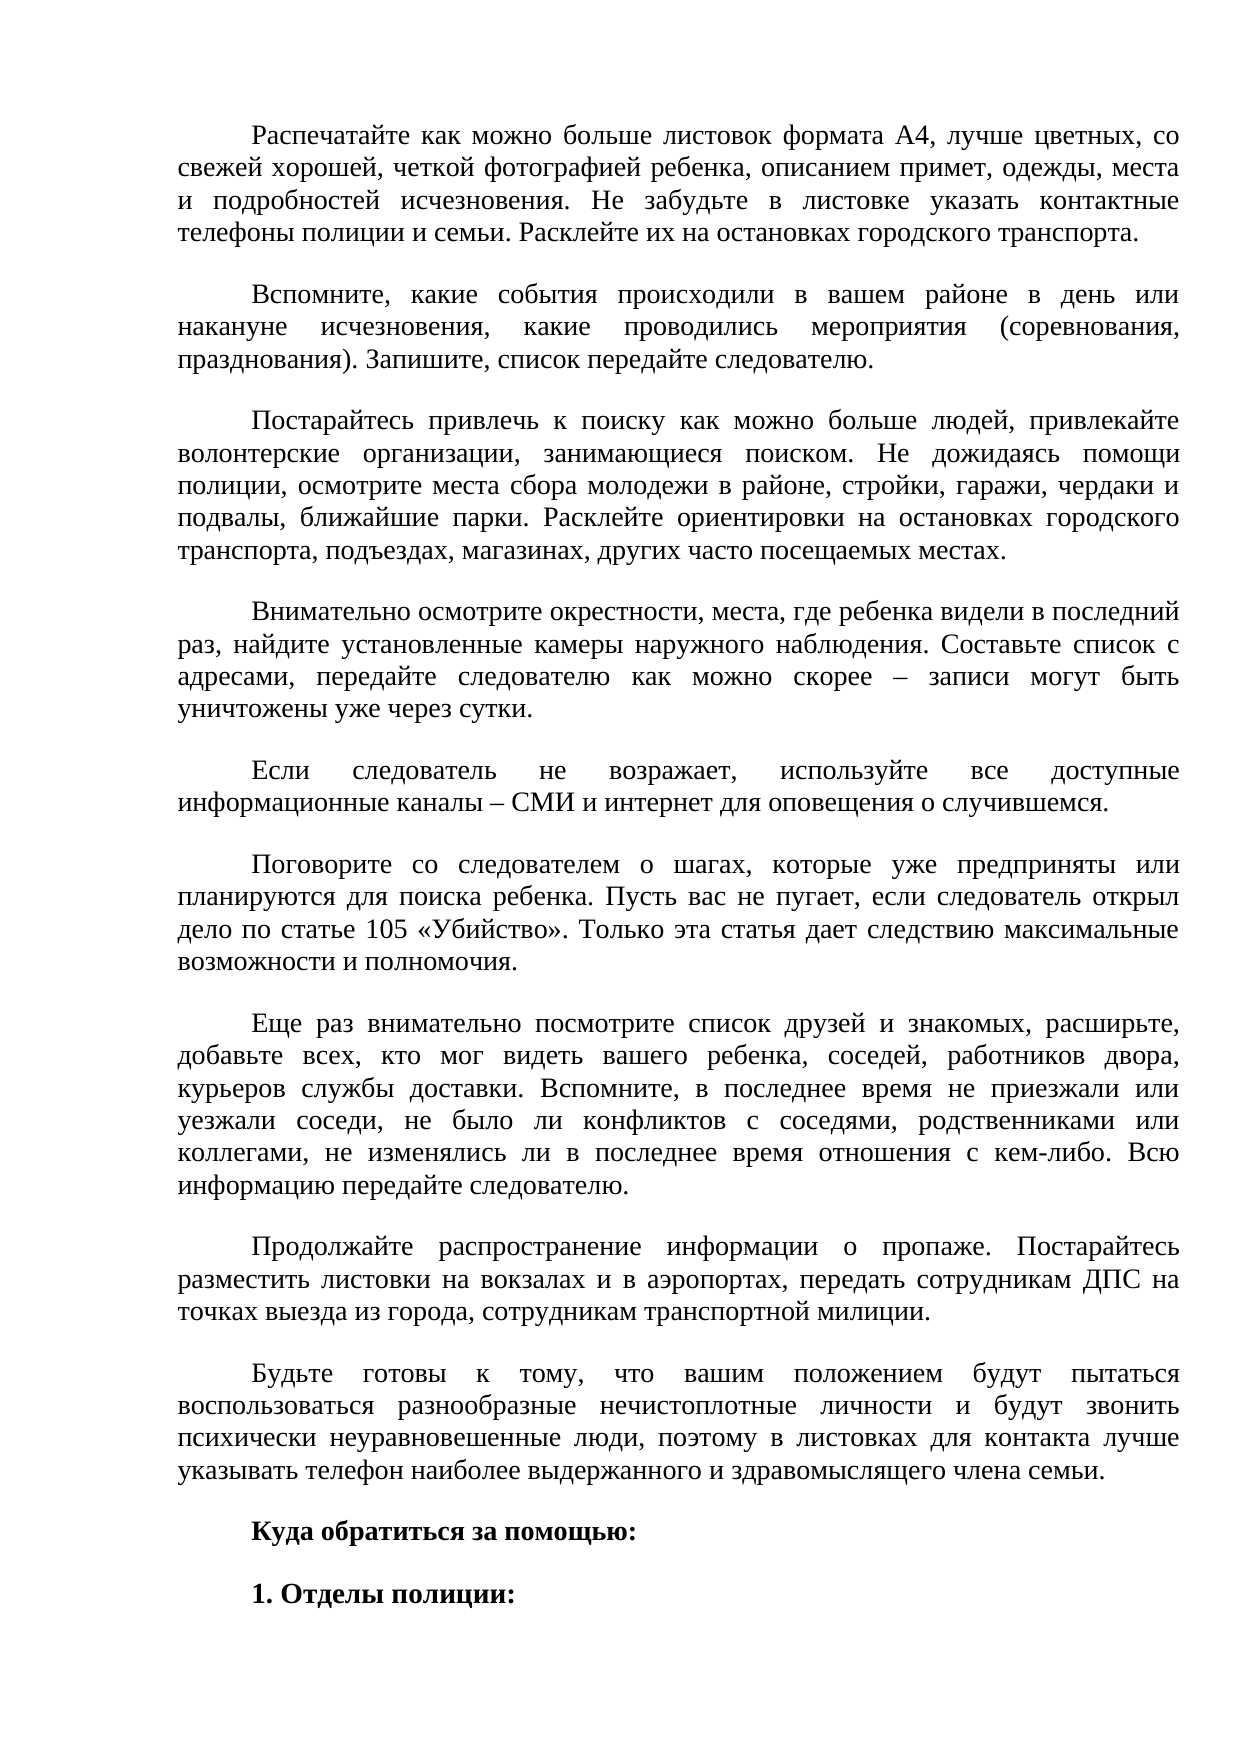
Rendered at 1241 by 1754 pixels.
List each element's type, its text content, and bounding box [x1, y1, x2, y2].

text Распечатайте как можно больше листовок формата А4, лучше цветных, со свежей хорошей, четкой фотографией ребенка, описанием примет, одежды, места и подробностей исчезновения. Не забудьте в листовке указать контактные телефоны полиции и семьи. Расклейте их на остановках городского транспорта. [177, 118, 1181, 248]
text Куда обратиться за помощью: [177, 1514, 1181, 1547]
text Поговорите со следователем о шагах, которые уже предприняты или планируются для поиска ребенка. Пусть вас не пугает, если следователь открыл дело по статье 105 «Убийство». Только эта статья дает следствию максимальные возможности и полномочия. [177, 847, 1181, 977]
text Продолжайте распространение информации о пропаже. Постарайтесь разместить листовки на вокзалах и в аэропортах, передать сотрудникам ДПС на точках выезда из города, сотрудникам транспортной милиции. [177, 1229, 1181, 1327]
text Постарайтесь привлечь к поиску как можно больше людей, привлекайте волонтерские организации, занимающиеся поиском. Не дожидаясь помощи полиции, осмотрите места сбора молодежи в районе, стройки, гаражи, чердаки и подвалы, ближайшие парки. Расклейте ориентировки на остановках городского транспорта, подъездах, магазинах, других часто посещаемых местах. [177, 403, 1181, 565]
text Вспомните, какие события происходили в вашем районе в день или накануне исчезновения, какие проводились мероприятия (соревнования, празднования). Запишите, список передайте следователю. [177, 277, 1181, 374]
text 1. Отделы полиции: [177, 1576, 1181, 1609]
text Будьте готовы к тому, что вашим положением будут пытаться воспользоваться разнообразные нечистоплотные личности и будут звонить психически неуравновешенные люди, поэтому в листовках для контакта лучше указывать телефон наиболее выдержанного и здравомыслящего члена семьи. [177, 1356, 1181, 1485]
text Внимательно осмотрите окрестности, места, где ребенка видели в последний раз, найдите установленные камеры наружного наблюдения. Составьте список с адресами, передайте следователю как можно скорее – записи могут быть уничтожены уже через сутки. [177, 594, 1181, 724]
text Если следователь не возражает, используйте все доступные информационные каналы – СМИ и интернет для оповещения о случившемся. [177, 753, 1181, 818]
text Еще раз внимательно посмотрите список друзей и знакомых, расширьте, добавьте всех, кто мог видеть вашего ребенка, соседей, работников двора, курьеров службы доставки. Вспомните, в последнее время не приезжали или уезжали соседи, не было ли конфликтов с соседями, родственниками или коллегами, не изменялись ли в последнее время отношения с кем-либо. Всю информацию передайте следователю. [177, 1006, 1181, 1200]
